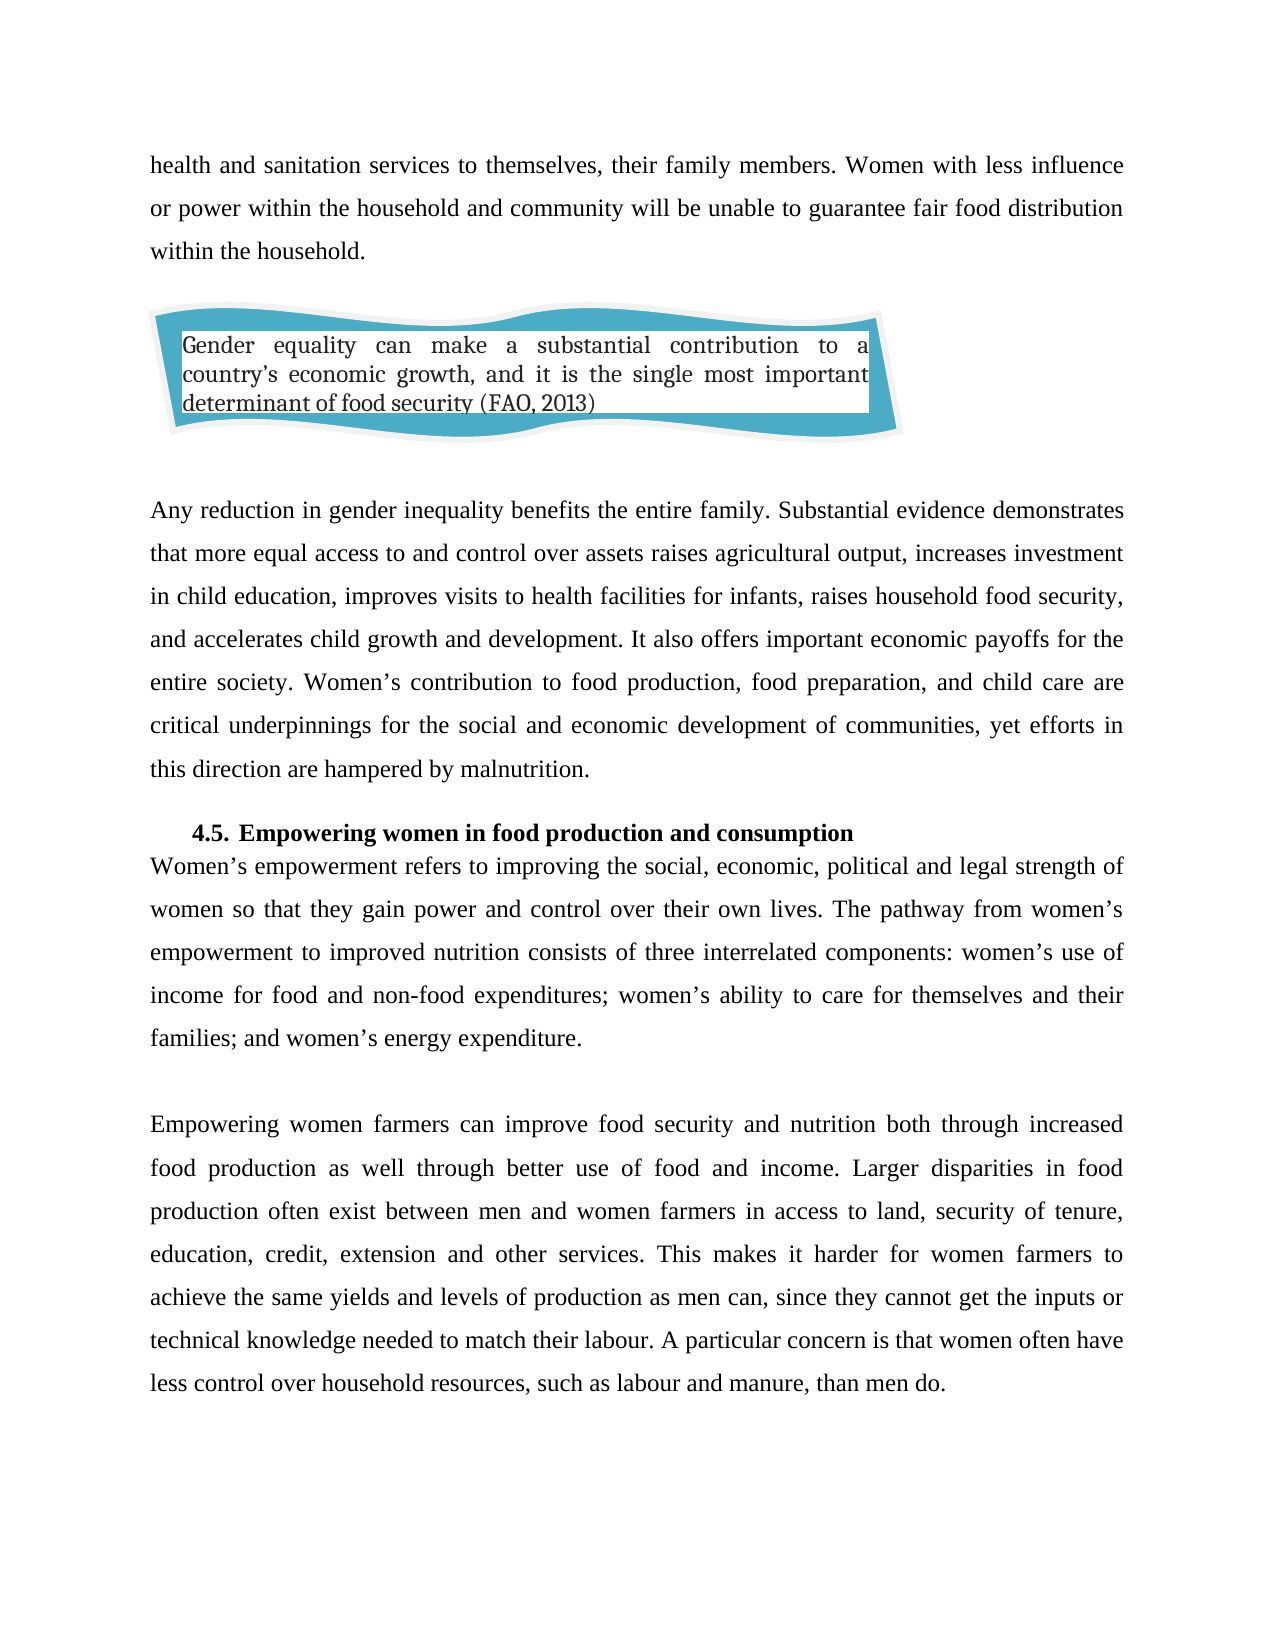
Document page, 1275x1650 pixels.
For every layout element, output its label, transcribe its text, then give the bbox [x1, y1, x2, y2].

text Empowering women farmers can improve food security and nutrition both through increased food production as well through better use of food and income. Larger disparities in food production often exist between men and women farmers in access to land, security of tenure, education, credit, extension and other services. This makes it harder for women farmers to achieve the same yields and levels of production as men can, since they cannot get the inputs or technical knowledge needed to match their labour. A particular concern is that women often have less control over household resources, such as labour and manure, than men do. [150, 1109, 1125, 1397]
text Women’s empowerment refers to improving the social, economic, political and legal strength of women so that they gain power and control over their own lives. The pathway from women’s empowerment to improved nutrition consists of three interrelated components: women’s use of income for food and non-food expenditures; women’s ability to care for themselves and their families; and women’s energy expenditure. [150, 851, 1125, 1052]
text Any reduction in gender inequality benefits the entire family. Substantial evidence demonstrates that more equal access to and control over assets raises agricultural output, increases investment in child education, improves visits to health facilities for infants, raises household food security, and accelerates child growth and development. It also offers important economic payoffs for the entire society. Women’s contribution to food production, food preparation, and child care are critical underpinnings for the social and economic development of communities, yet efforts in this direction are hampered by malnutrition. [150, 495, 1125, 782]
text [150, 150, 1125, 265]
subtitle Empowering women in food production and consumption [192, 818, 1125, 846]
